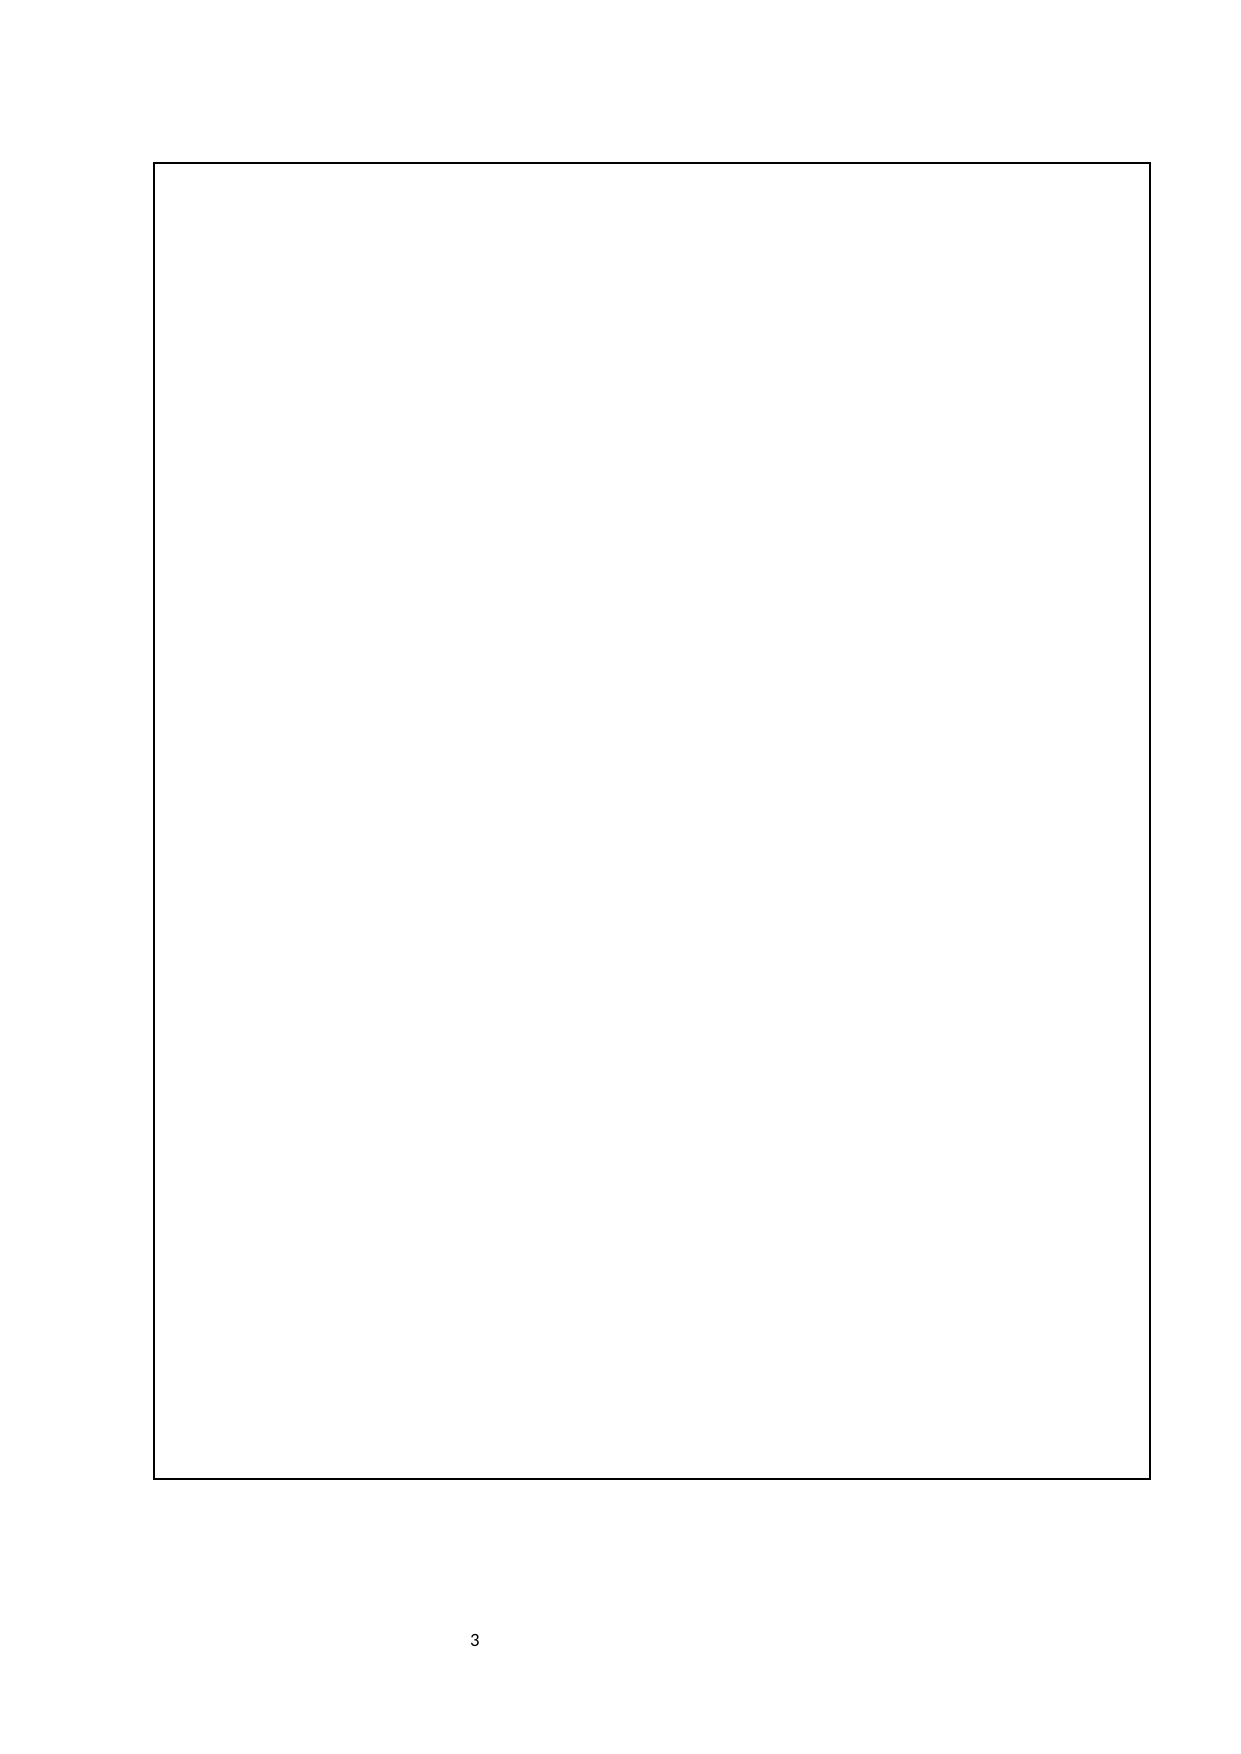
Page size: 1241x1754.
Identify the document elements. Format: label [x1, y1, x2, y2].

table_cell [155, 164, 1149, 1478]
